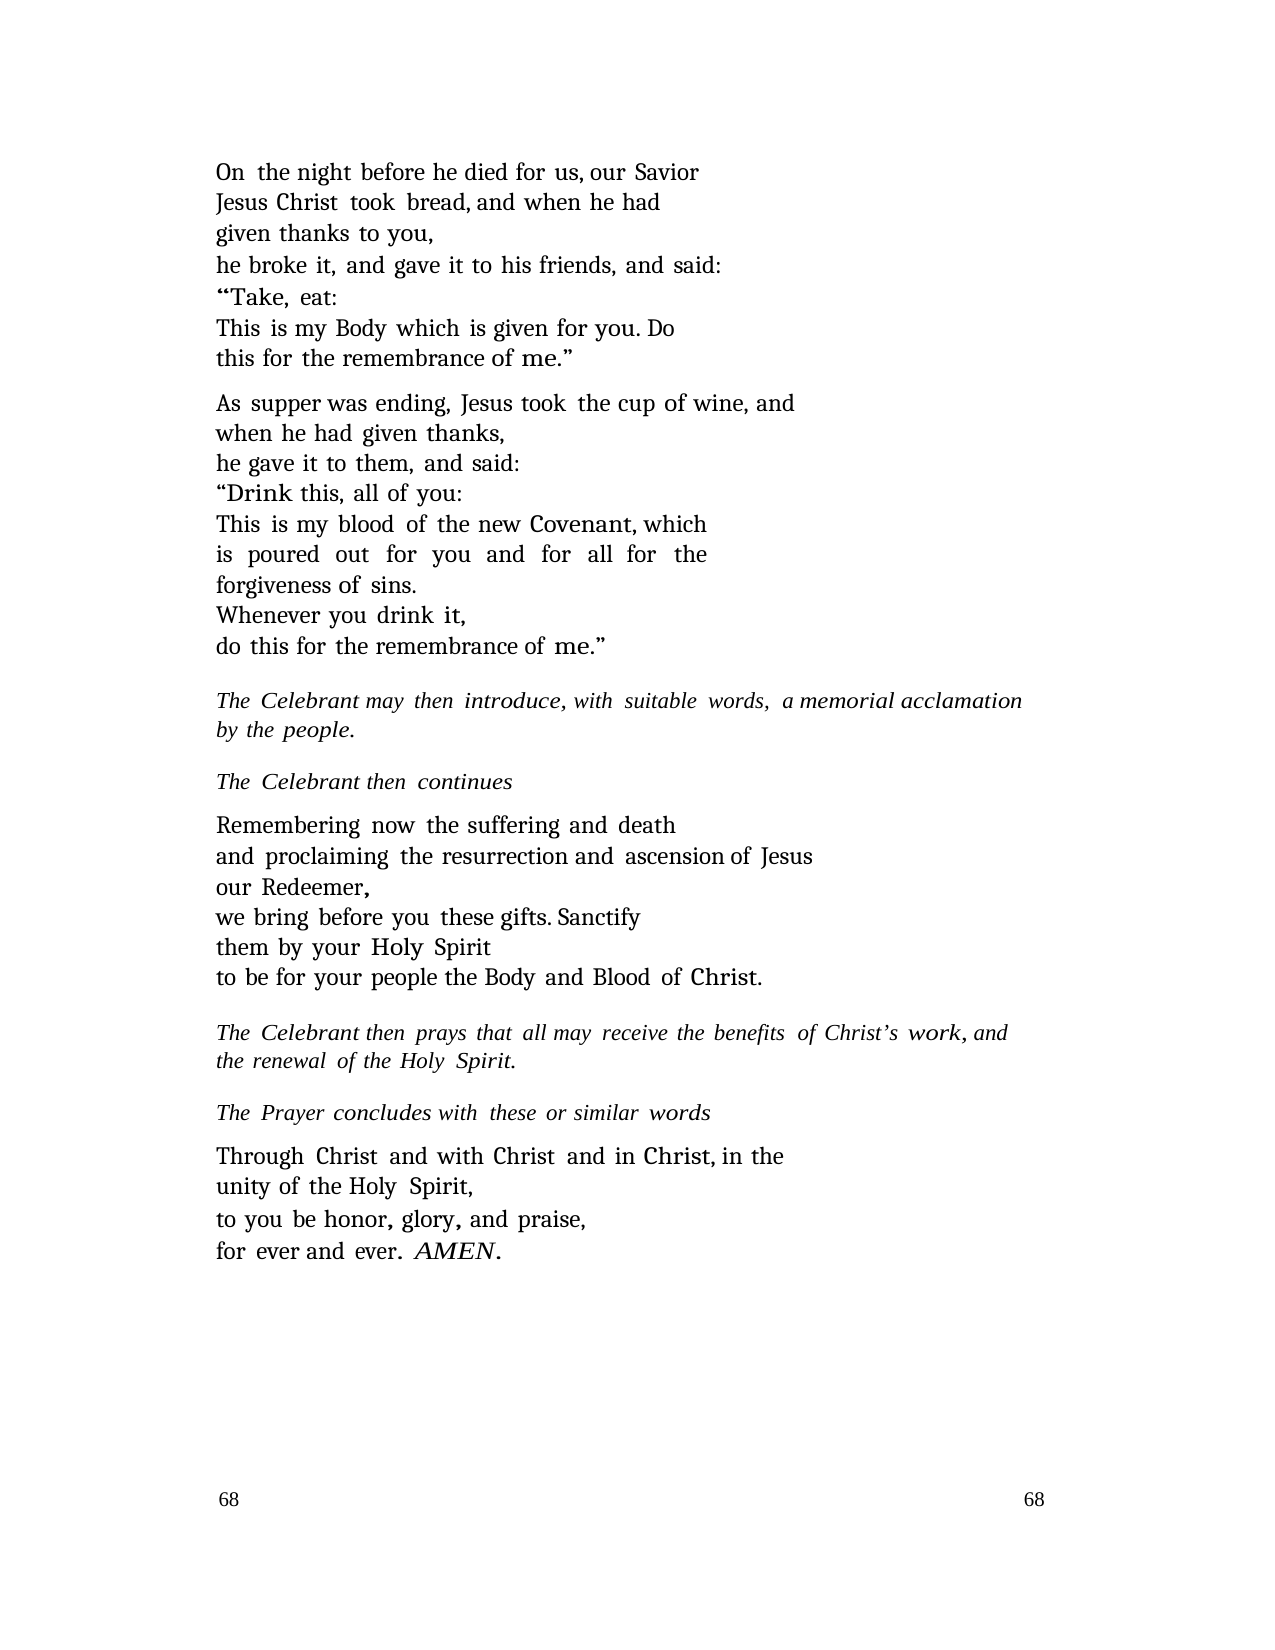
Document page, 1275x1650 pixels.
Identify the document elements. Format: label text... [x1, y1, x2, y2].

text we bring before you these gifts. Sanctify them by your Holy Spirit [216, 903, 648, 962]
text The Celebrant then continues [216, 768, 1096, 794]
text “Take, eat: [216, 282, 1096, 311]
text for ever and ever. AMEN. [216, 1236, 1096, 1266]
text Whenever you drink it, [216, 601, 1096, 630]
text he gave it to them, and said: “Drink this, all of you: [216, 449, 576, 508]
text and proclaiming the resurrection and ascension of Jesus our Redeemer, [216, 842, 816, 901]
text to you be honor, glory, and praise, [216, 1203, 1096, 1234]
text Through Christ and with Christ and in Christ, in the unity of the Holy Spirit, [216, 1142, 801, 1201]
text he broke it, and gave it to his friends, and said: [216, 249, 1096, 280]
text As supper was ending, Jesus took the cup of wine, and when he had given thanks, [216, 388, 850, 448]
text The Celebrant then prays that all may receive the benefits of Christ’s work, and the renewal of the Holy Spirit. [216, 1018, 1018, 1073]
text do this for the remembrance of me.” [216, 632, 1096, 661]
text The Celebrant may then introduce, with suitable words, a memorial acclamation by the people. [216, 687, 1030, 742]
text This is my blood of the new Covenant, which is poured out for you and for all for the forgiveness of sins. [216, 510, 707, 599]
text Remembering now the suffering and death [216, 811, 1096, 840]
text This is my Body which is given for you. Do this for the remembrance of me.” [216, 313, 717, 372]
text to be for your people the Body and Blood of Christ. [216, 963, 1096, 992]
text The Prayer concludes with these or similar words [216, 1099, 1096, 1125]
text On the night before he died for us, our Savior Jesus Christ took bread, and when he had given thanks to you, [216, 158, 699, 247]
